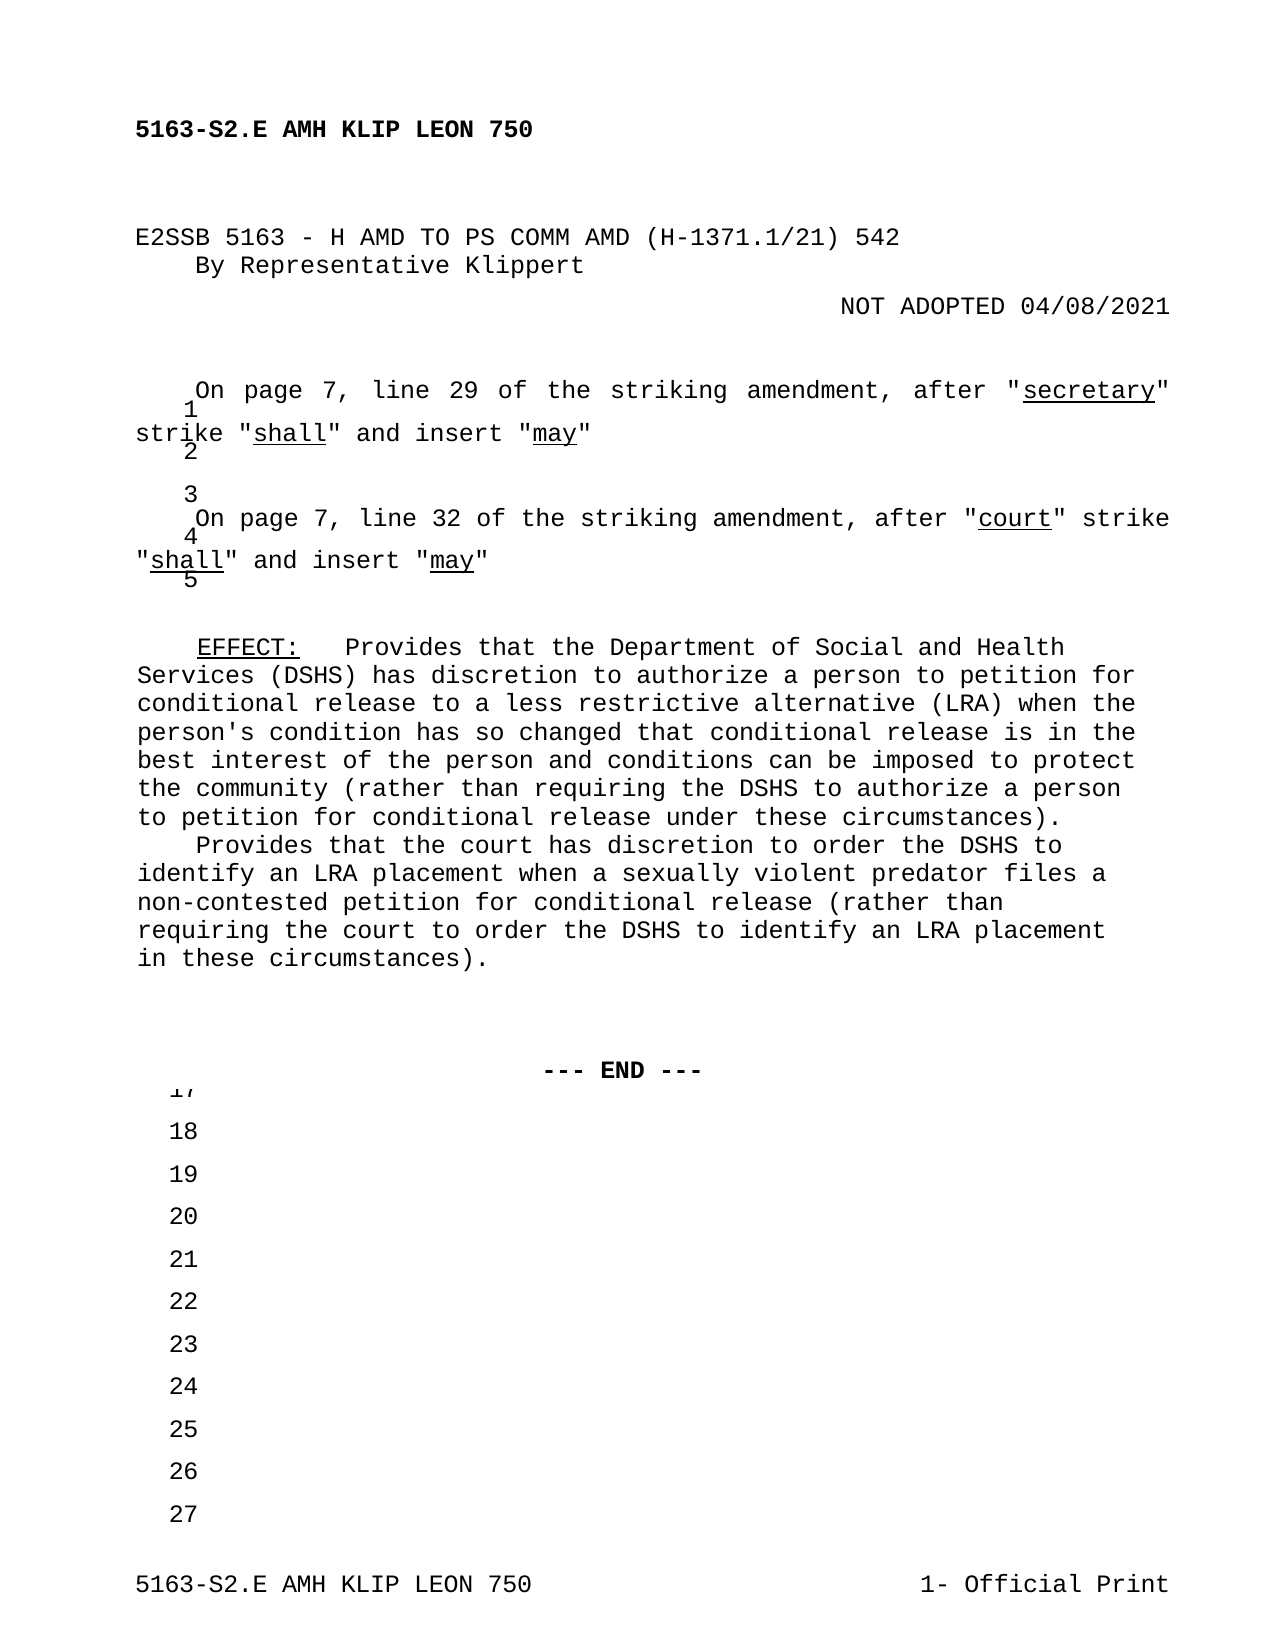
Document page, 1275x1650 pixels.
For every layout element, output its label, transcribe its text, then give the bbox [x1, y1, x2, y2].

text On page 7, line 32 of the striking amendment, after "court" strike "shall" and insert "may" [135, 492, 1170, 577]
text On page 7, line 29 of the striking amendment, after "secretary" strike "shall" and insert "may" [135, 365, 1170, 450]
text - [135, 224, 1170, 252]
text --- END --- [75, 1045, 1170, 1087]
